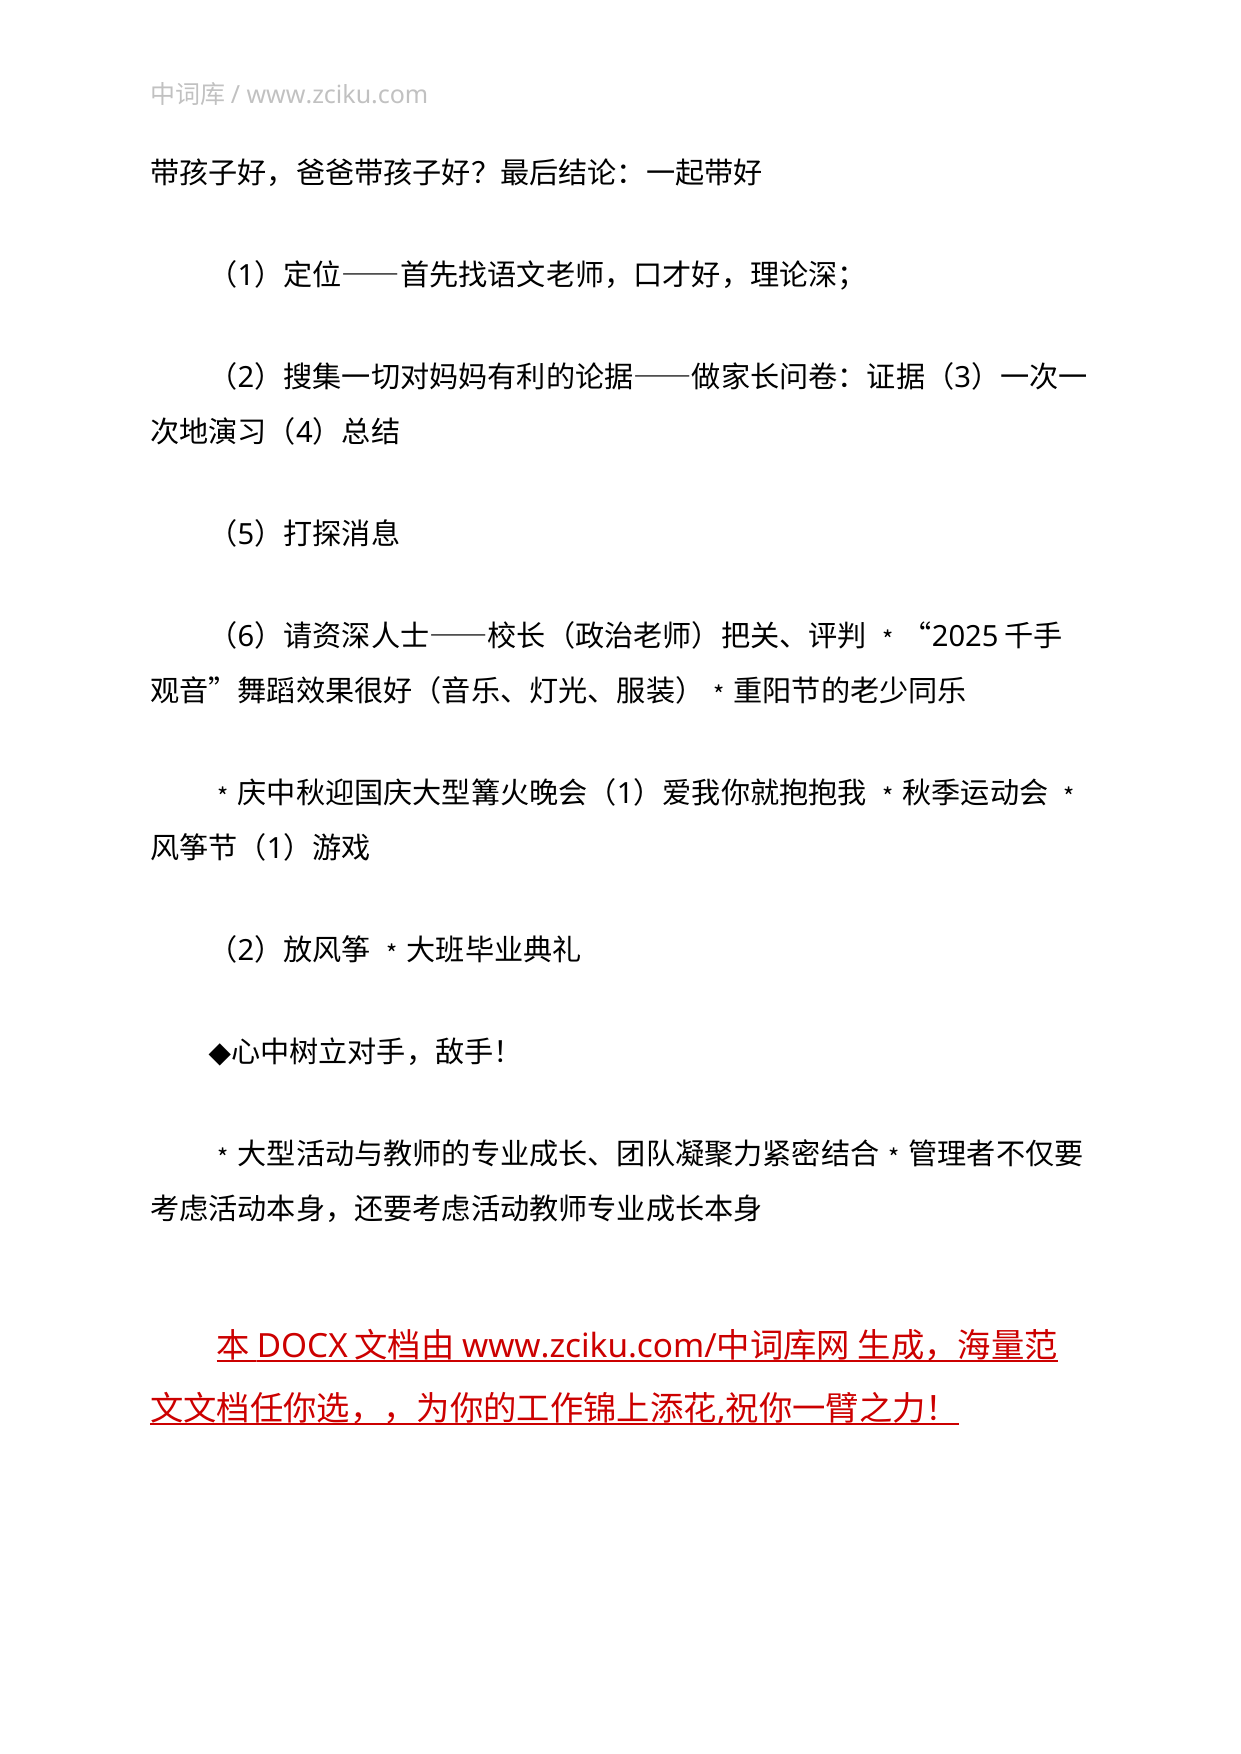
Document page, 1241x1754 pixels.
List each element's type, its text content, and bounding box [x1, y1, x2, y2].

text （2）放风筝 ﹡大班毕业典礼 [150, 926, 1090, 969]
text （1）定位——首先找语文老师，口才好，理论深； [150, 252, 1090, 294]
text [150, 150, 1090, 192]
text 本DOCX文档由 www.zciku.com/中词库网 生成，海量范文文档任你选，，为你的工作锦上添花,祝你一臂之力！ [150, 1318, 1090, 1430]
text ◆心中树立对手，敌手！ [150, 1028, 1090, 1071]
text ﹡庆中秋迎国庆大型篝火晚会（1）爱我你就抱抱我 ﹡秋季运动会 ﹡风筝节（1）游戏 [150, 769, 1090, 867]
text （6）请资深人士——校长（政治老师）把关、评判 ﹡“2025千手观音”舞蹈效果很好（音乐、灯光、服装）﹡重阳节的老少同乐 [150, 613, 1090, 710]
text （2）搜集一切对妈妈有利的论据——做家长问卷：证据（3）一次一次地演习（4）总结 [150, 354, 1090, 451]
text （5）打探消息 [150, 511, 1090, 553]
text ﹡大型活动与教师的专业成长、团队凝聚力紧密结合﹡管理者不仅要考虑活动本身，还要考虑活动教师专业成长本身 [150, 1130, 1090, 1228]
